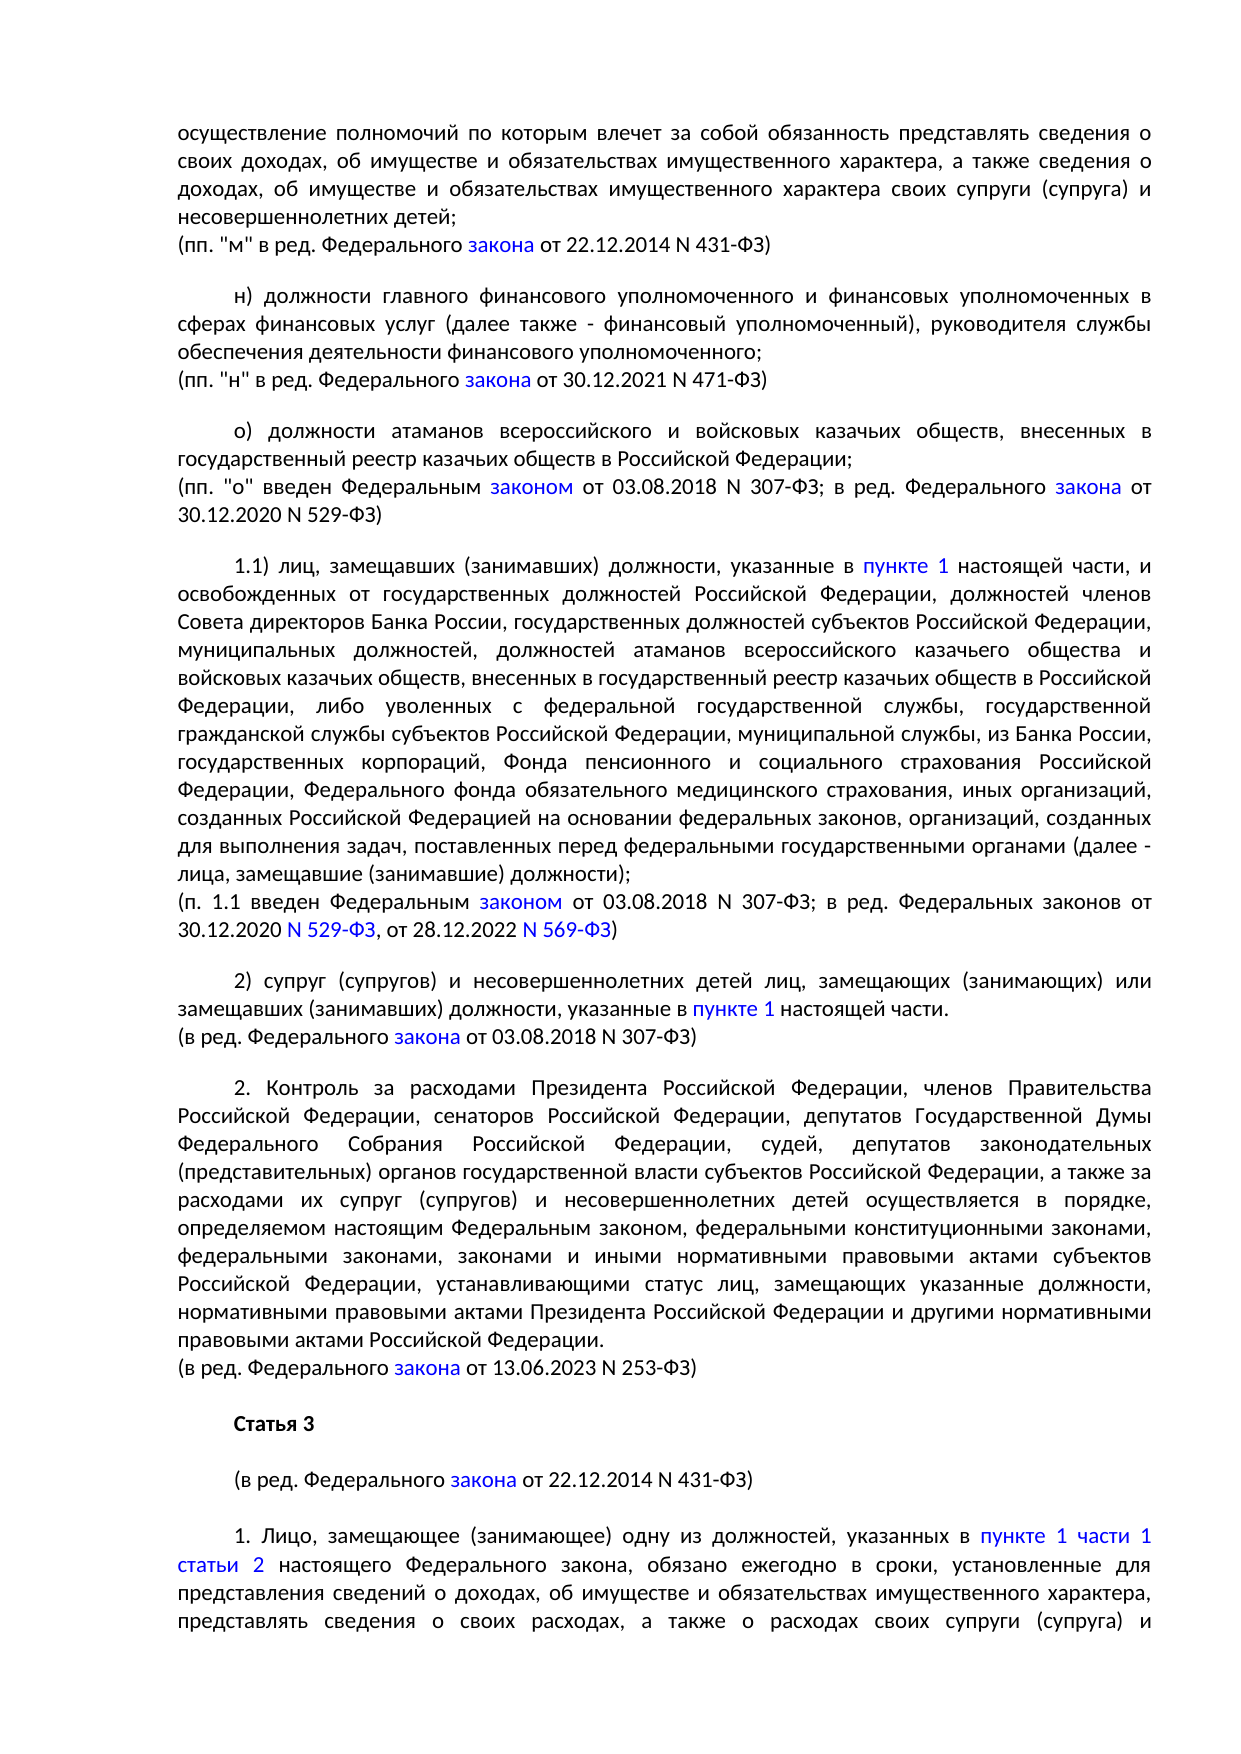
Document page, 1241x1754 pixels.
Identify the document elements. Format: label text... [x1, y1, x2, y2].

text 1.1) лиц, замещавших (занимавших) должности, указанные в пункте 1 настоящей части, и освобожденных от государственных должностей Российской Федерации, должностей членов Совета директоров Банка России, государственных должностей субъектов Российской Федерации, муниципальных должностей, должностей атаманов всероссийского казачьего общества и войсковых казачьих обществ, внесенных в государственный реестр казачьих обществ в Российской Федерации, либо уволенных с федеральной государственной службы, государственной гражданской службы субъектов Российской Федерации, муниципальной службы, из Банка России, государственных корпораций, Фонда пенсионного и социального страхования Российской Федерации, Федерального фонда обязательного медицинского страхования, иных организаций, созданных Российской Федерацией на основании федеральных законов, организаций, созданных для выполнения задач, поставленных перед федеральными государственными органами (далее - лица, замещавшие (занимавшие) должности); [177, 551, 1152, 887]
text 2. Контроль за расходами Президента Российской Федерации, членов Правительства Российской Федерации, сенаторов Российской Федерации, депутатов Государственной Думы Федерального Собрания Российской Федерации, судей, депутатов законодательных (представительных) органов государственной власти субъектов Российской Федерации, а также за расходами их супруг (супругов) и несовершеннолетних детей осуществляется в порядке, определяемом настоящим Федеральным законом, федеральными конституционными законами, федеральными законами, законами и иными нормативными правовыми актами субъектов Российской Федерации, устанавливающими статус лиц, замещающих указанные должности, нормативными правовыми актами Президента Российской Федерации и другими нормативными правовыми актами Российской Федерации. [177, 1073, 1152, 1353]
text 2) супруг (супругов) и несовершеннолетних детей лиц, замещающих (занимающих) или замещавших (занимавших) должности, указанные в пункте 1 настоящей части. [177, 966, 1152, 1022]
text (пп. "н" в ред. Федерального закона от 30.12.2021 N 471-ФЗ) [177, 365, 1152, 393]
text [177, 118, 1152, 230]
text (в ред. Федерального закона от 13.06.2023 N 253-ФЗ) [177, 1353, 1152, 1382]
text о) должности атаманов всероссийского и войсковых казачьих обществ, внесенных в государственный реестр казачьих обществ в Российской Федерации; [177, 416, 1152, 472]
text (п. 1.1 введен Федеральным законом от 03.08.2018 N 307-ФЗ; в ред. Федеральных законов от 30.12.2020 N 529-ФЗ, от 28.12.2022 N 569-ФЗ) [177, 887, 1152, 943]
text (пп. "о" введен Федеральным законом от 03.08.2018 N 307-ФЗ; в ред. Федерального закона от 30.12.2020 N 529-ФЗ) [177, 472, 1152, 528]
text н) должности главного финансового уполномоченного и финансовых уполномоченных в сферах финансовых услуг (далее также - финансовый уполномоченный), руководителя службы обеспечения деятельности финансового уполномоченного; [177, 281, 1152, 365]
text (пп. "м" в ред. Федерального закона от 22.12.2014 N 431-ФЗ) [177, 230, 1152, 258]
text (в ред. Федерального закона от 03.08.2018 N 307-ФЗ) [177, 1022, 1152, 1050]
text (в ред. Федерального закона от 22.12.2014 N 431-ФЗ) [177, 1466, 1152, 1494]
title Статья 3 [177, 1409, 1152, 1438]
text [177, 1522, 1152, 1634]
